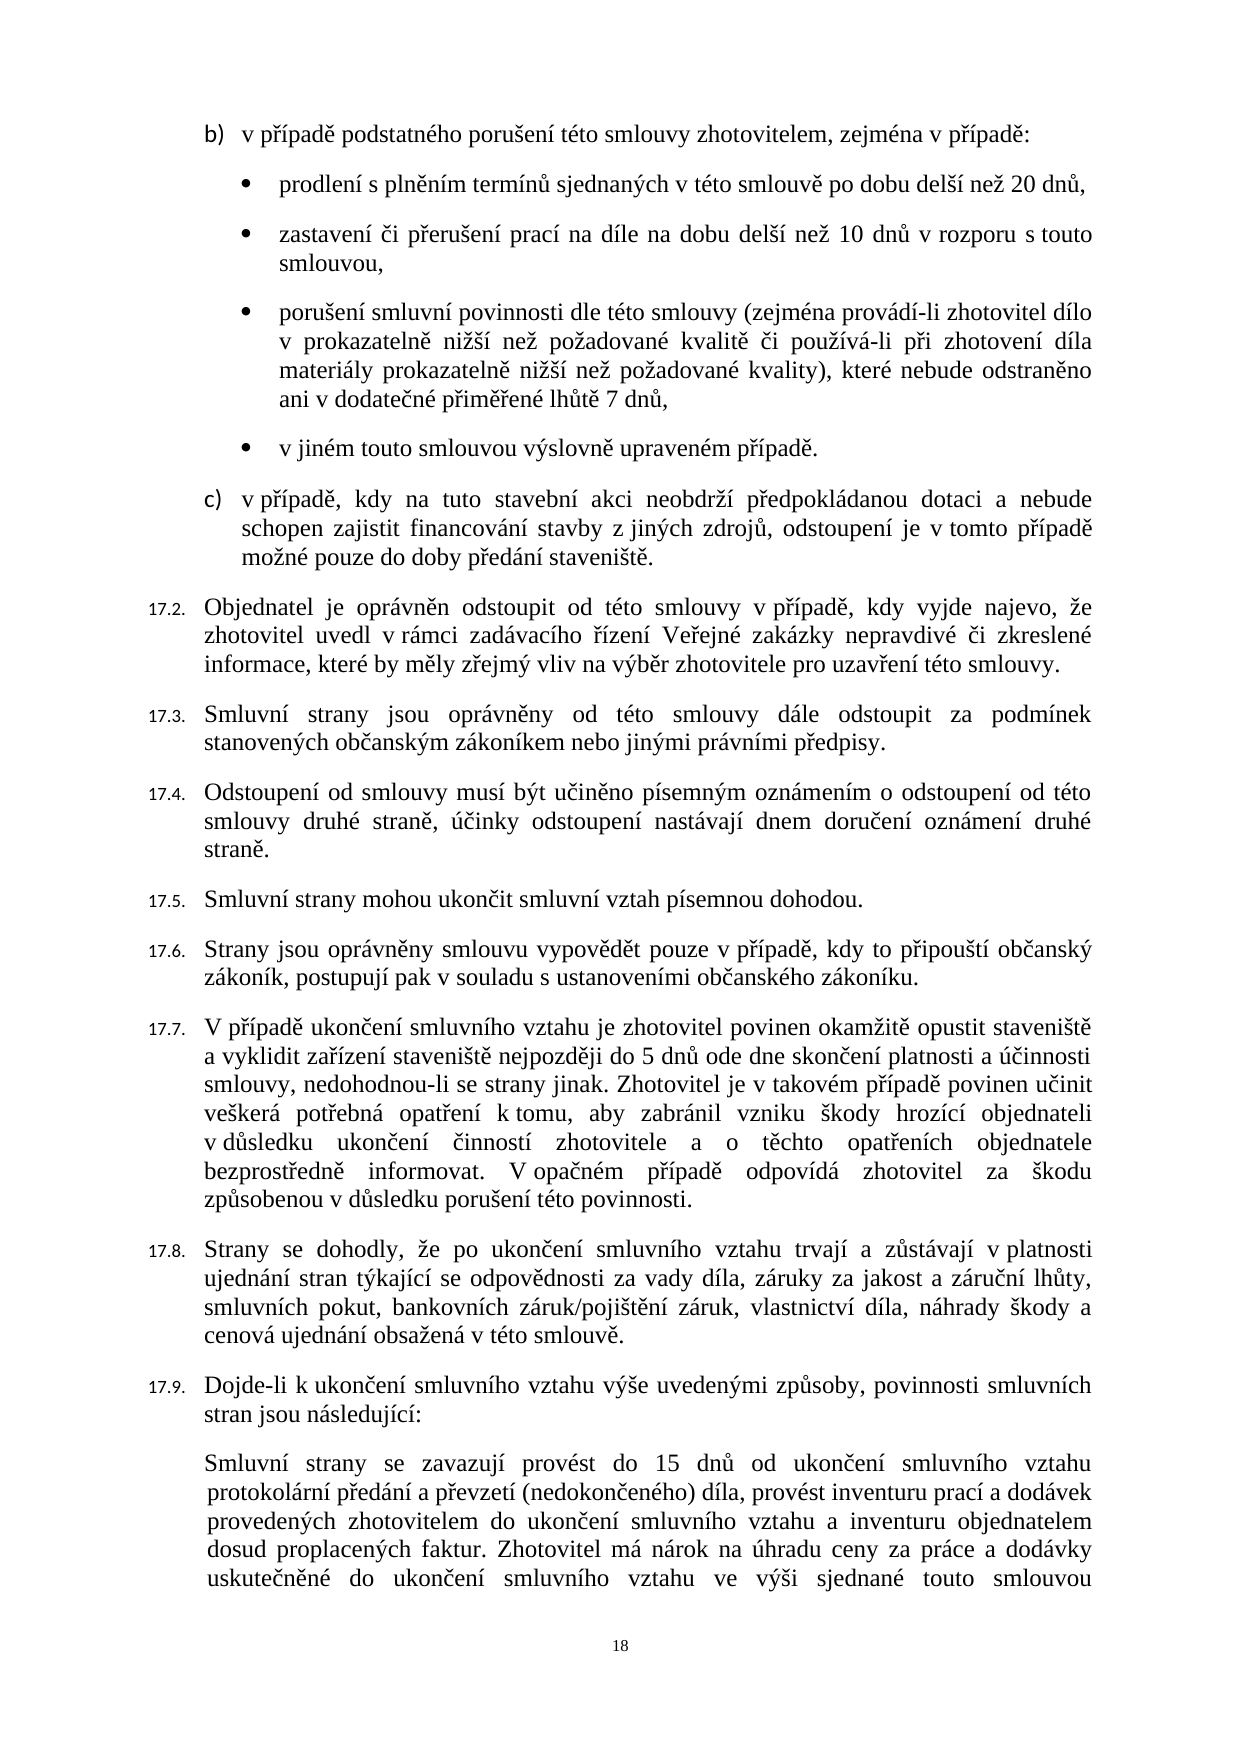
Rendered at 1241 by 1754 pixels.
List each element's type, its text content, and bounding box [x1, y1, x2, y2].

list Strany jsou oprávněny smlouvu vypovědět pouze v případě, kdy to připouští občanský zákoník, postupují pak v souladu s ustanoveními občanského zákoníku. [148, 934, 1092, 991]
list porušení smluvní povinnosti dle této smlouvy (zejména provádí-li zhotovitel dílo v prokazatelně nižší než požadované kvalitě či používá-li při zhotovení díla materiály prokazatelně nižší než požadované kvality), které nebude odstraněno ani v dodatečné přiměřené lhůtě 7 dnů, [242, 297, 1092, 412]
list v jiném touto smlouvou výslovně upraveném případě. [242, 433, 1092, 462]
list v případě podstatného porušení této smlouvy zhotovitelem, zejména v případě: [204, 118, 1092, 149]
list Strany se dohodly, že po ukončení smluvního vztahu trvají a zůstávají v platnosti ujednání stran týkající se odpovědnosti za vady díla, záruky za jakost a záruční lhůty, smluvních pokut, bankovních záruk/pojištění záruk, vlastnictví díla, náhrady škody a cenová ujednání obsažená v této smlouvě. [148, 1234, 1092, 1349]
list Smluvní strany mohou ukončit smluvní vztah písemnou dohodou. [148, 884, 1092, 913]
list v případě, kdy na tuto stavební akci neobdrží předpokládanou dotaci a nebude schopen zajistit financování stavby z jiných zdrojů, odstoupení je v tomto případě možné pouze do doby předání staveniště. [204, 483, 1092, 571]
list Odstoupení od smlouvy musí být učiněno písemným oznámením o odstoupení od této smlouvy druhé straně, účinky odstoupení nastávají dnem doručení oznámení druhé straně. [148, 777, 1092, 863]
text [204, 1448, 1092, 1592]
list prodlení s plněním termínů sjednaných v této smlouvě po dobu delší než 20 dnů, [242, 169, 1092, 198]
list Dojde-li k ukončení smluvního vztahu výše uvedenými způsoby, povinnosti smluvních stran jsou následující: [148, 1370, 1092, 1427]
list V případě ukončení smluvního vztahu je zhotovitel povinen okamžitě opustit staveniště a vyklidit zařízení staveniště nejpozději do 5 dnů ode dne skončení platnosti a účinnosti smlouvy, nedohodnou-li se strany jinak. Zhotovitel je v takovém případě povinen učinit veškerá potřebná opatření k tomu, aby zabránil vzniku škody hrozící objednateli v důsledku ukončení činností zhotovitele a o těchto opatřeních objednatele bezprostředně informovat. V opačném případě odpovídá zhotovitel za škodu způsobenou v důsledku porušení této povinnosti. [148, 1012, 1092, 1213]
list zastavení či přerušení prací na díle na dobu delší než 10 dnů v rozporu s touto smlouvou, [242, 219, 1092, 277]
list Objednatel je oprávněn odstoupit od této smlouvy v případě, kdy vyjde najevo, že zhotovitel uvedl v rámci zadávacího řízení Veřejné zakázky nepravdivé či zkreslené informace, které by měly zřejmý vliv na výběr zhotovitele pro uzavření této smlouvy. [148, 592, 1092, 678]
list Smluvní strany jsou oprávněny od této smlouvy dále odstoupit za podmínek stanovených občanským zákoníkem nebo jinými právními předpisy. [148, 699, 1092, 756]
